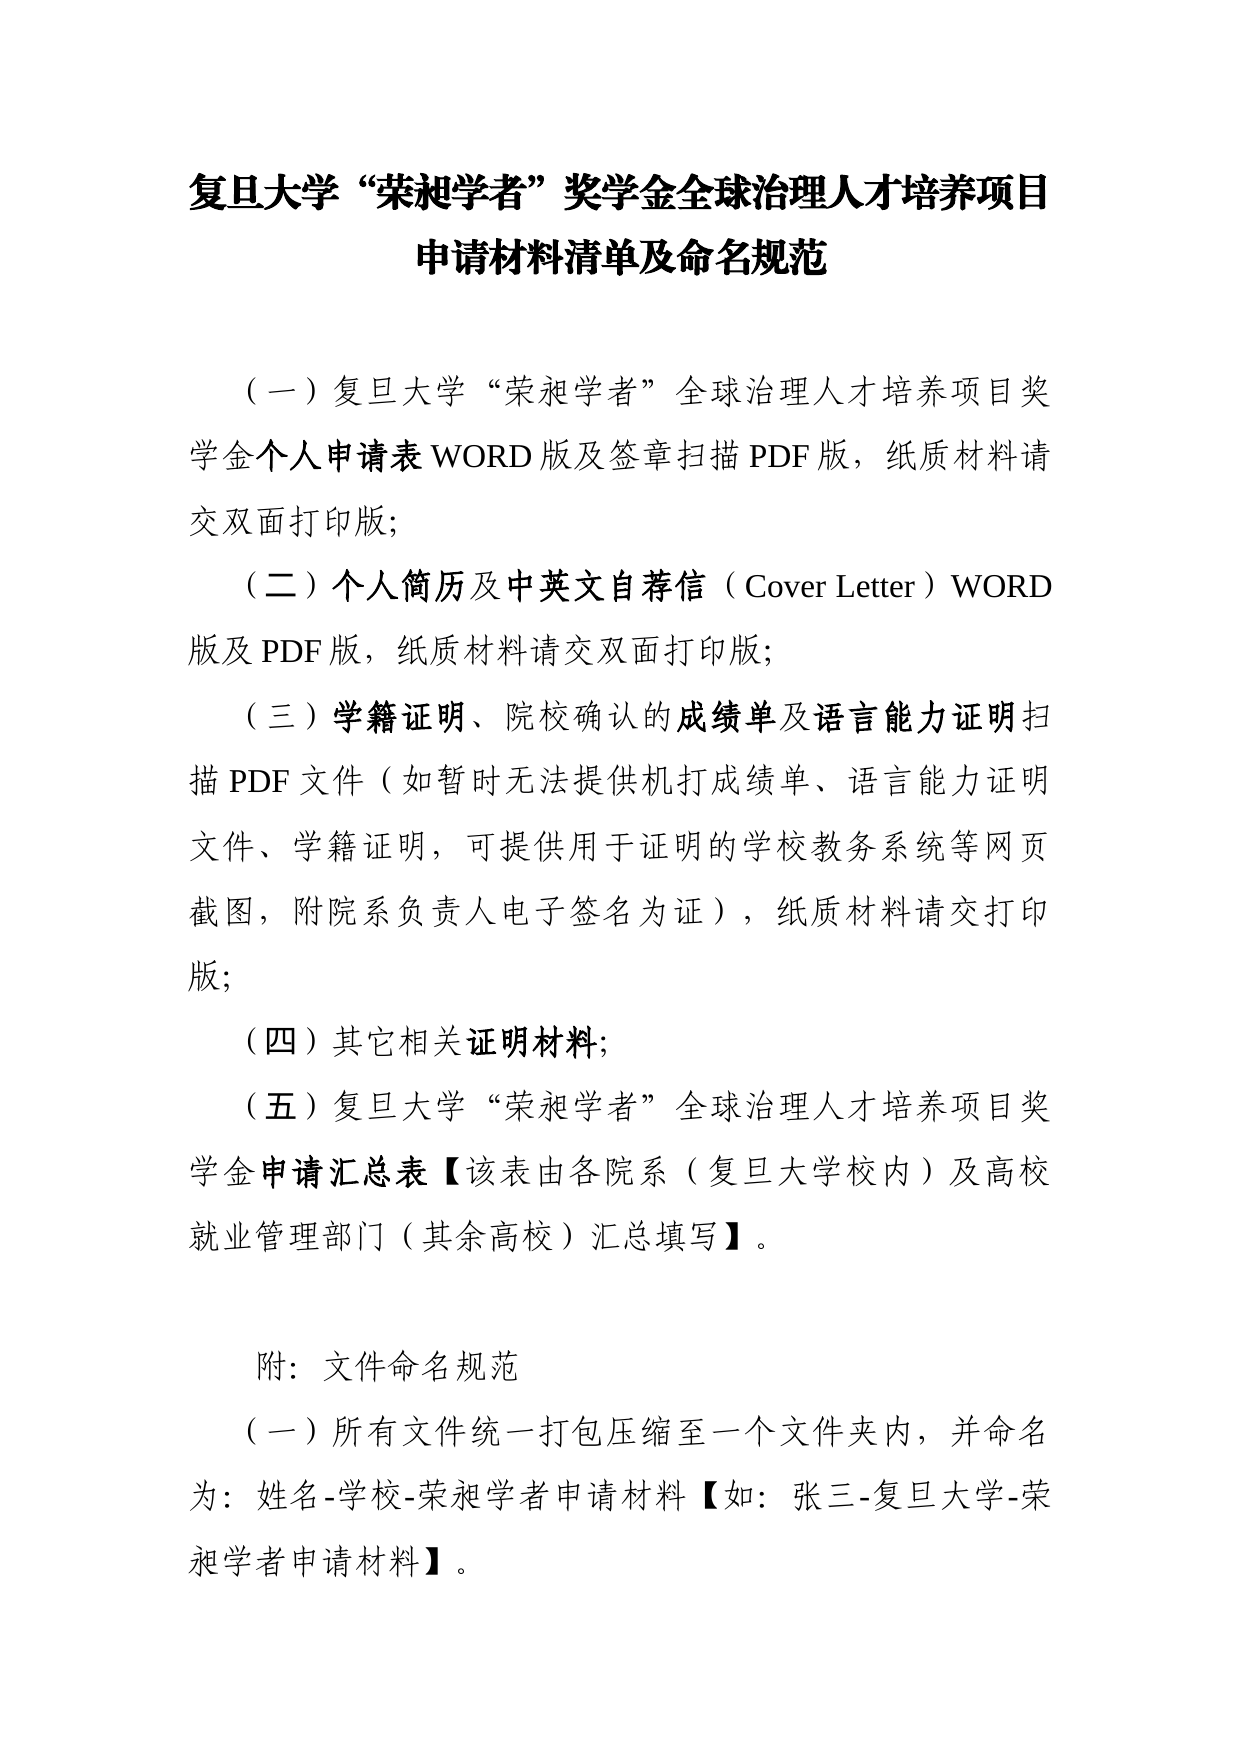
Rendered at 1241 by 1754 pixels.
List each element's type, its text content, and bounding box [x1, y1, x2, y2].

list 所有文件统一打包压缩至一个文件夹内，并命名为：姓名-学校-荣昶学者申请材料【如：张三-复旦大学-荣昶学者申请材料】。 [187, 1397, 1053, 1592]
list 其它相关证明材料； [187, 1007, 1053, 1072]
list 附：文件命名规范 [187, 1332, 1053, 1397]
list 学籍证明、院校确认的成绩单及语言能力证明扫描PDF文件（如暂时无法提供机打成绩单、语言能力证明文件、学籍证明，可提供用于证明的学校教务系统等网页截图，附院系负责人电子签名为证），纸质材料请交打印版； [187, 682, 1053, 1007]
list 复旦大学“荣昶学者”全球治理人才培养项目奖学金个人申请表WORD版及签章扫描PDF版，纸质材料请交双面打印版； [187, 357, 1053, 552]
text 申请材料清单及命名规范 [187, 227, 1053, 292]
list 个人简历及中英文自荐信（Cover Letter）WORD版及PDF版，纸质材料请交双面打印版； [187, 552, 1053, 682]
text 复旦大学“荣昶学者”奖学金全球治理人才培养项目 [187, 162, 1053, 227]
list 复旦大学“荣昶学者”全球治理人才培养项目奖学金申请汇总表【该表由各院系（复旦大学校内）及高校就业管理部门（其余高校）汇总填写】。 [187, 1072, 1053, 1267]
